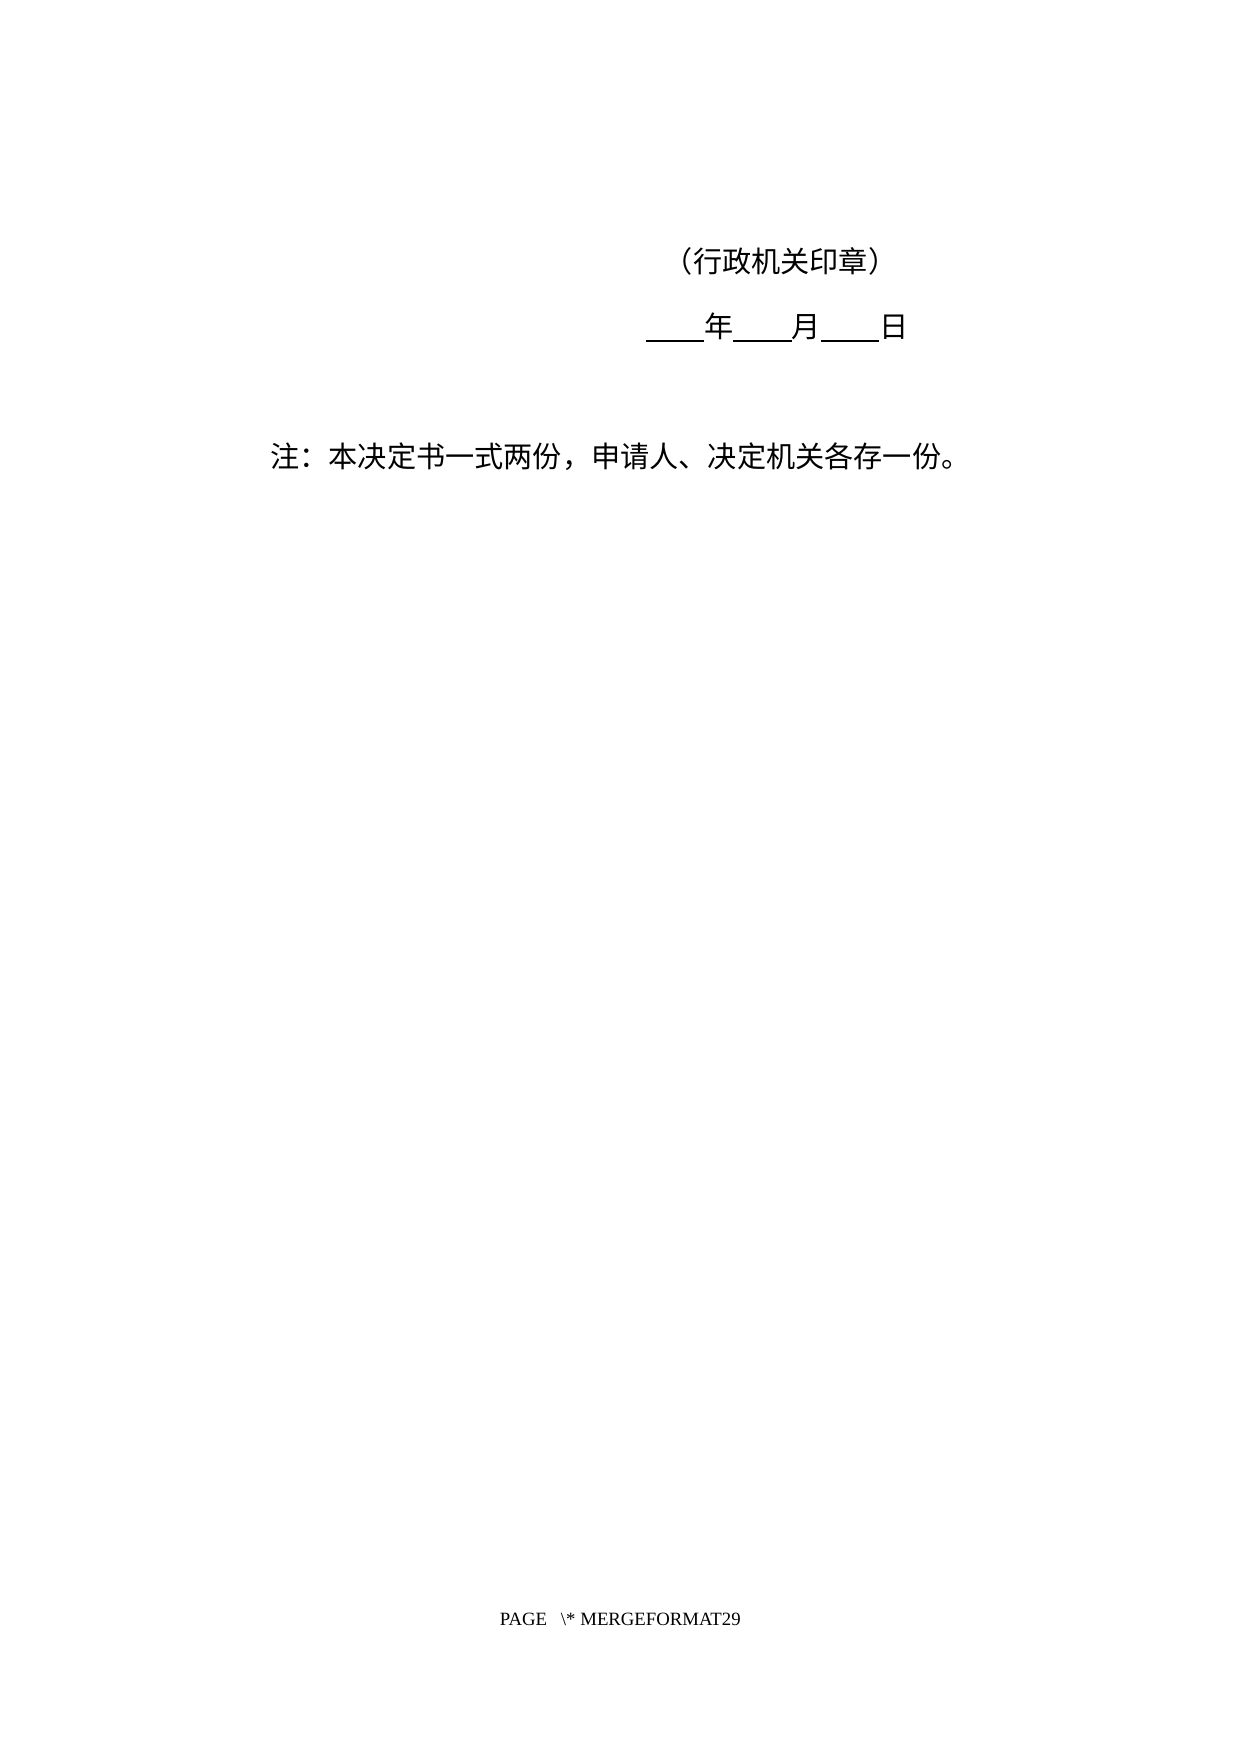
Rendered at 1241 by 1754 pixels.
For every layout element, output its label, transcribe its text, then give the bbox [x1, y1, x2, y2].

text （行政机关印章） [187, 227, 1053, 292]
text 注：本决定书一式两份，申请人、决定机关各存一份。准予延续行政许可决定书 [187, 422, 1053, 487]
text 年 月 日 [187, 292, 1053, 357]
